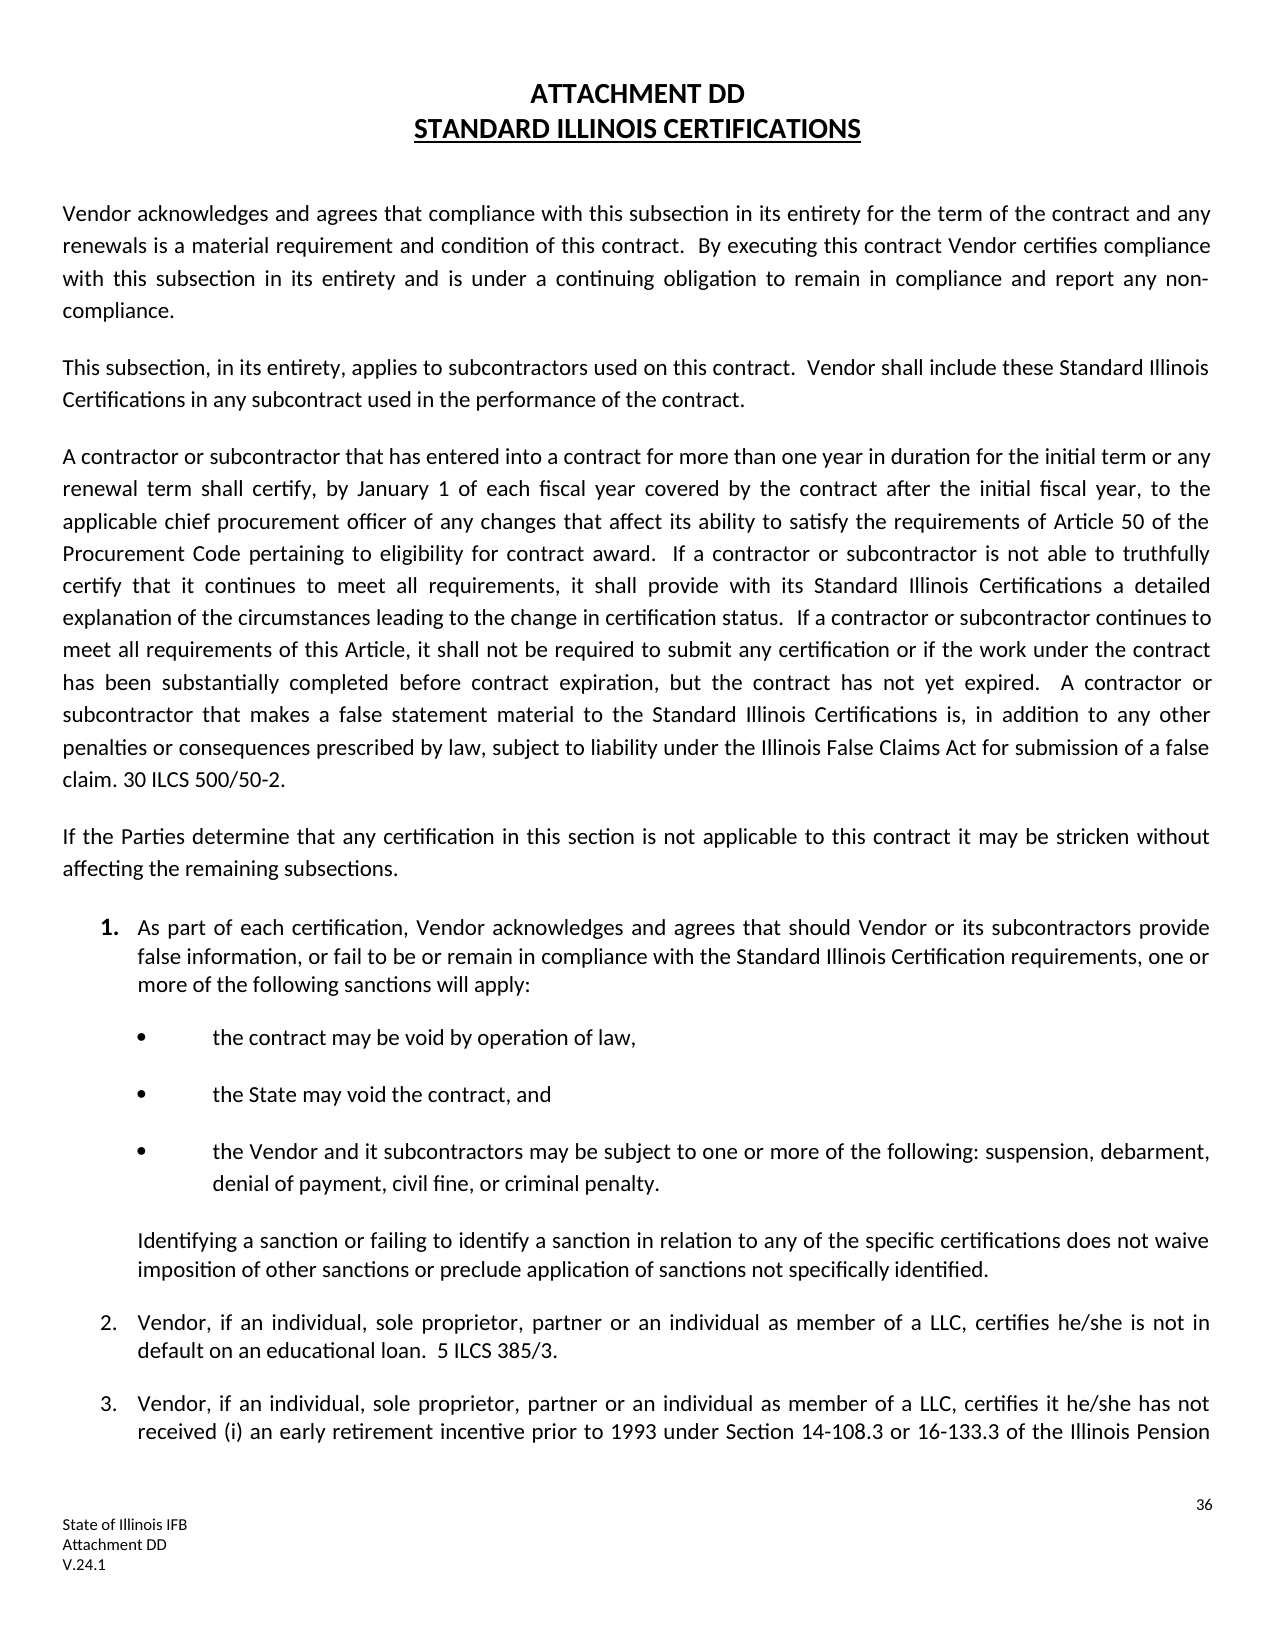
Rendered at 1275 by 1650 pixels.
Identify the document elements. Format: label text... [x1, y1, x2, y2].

text Identifying a sanction or failing to identify a sanction in relation to any of the specific certifications does not waive imposition of other sanctions or preclude application of sanctions not specifically identified. [137, 1227, 1212, 1283]
text This subsection, in its entirety, applies to subcontractors used on this contract. Vendor shall include these Standard Illinois Certifications in any subcontract used in the performance of the contract. [62, 353, 1212, 413]
list the contract may be void by operation of law, [137, 1023, 1212, 1051]
text If the Parties determine that any certification in this section is not applicable to this contract it may be stricken without affecting the remaining subsections. [62, 822, 1212, 882]
text Vendor acknowledges and agrees that compliance with this subsection in its entirety for the term of the contract and any renewals is a material requirement and condition of this contract. By executing this contract Vendor certifies compliance with this subsection in its entirety and is under a continuing obligation to remain in compliance and report any non-compliance. [62, 199, 1212, 324]
text A contractor or subcontractor that has entered into a contract for more than one year in duration for the initial term or any renewal term shall certify, by January 1 of each fiscal year covered by the contract after the initial fiscal year, to the applicable chief procurement officer of any changes that affect its ability to satisfy the requirements of Article 50 of the Procurement Code pertaining to eligibility for contract award. If a contractor or subcontractor is not able to truthfully certify that it continues to meet all requirements, it shall provide with its Standard Illinois Certifications a detailed explanation of the circumstances leading to the change in certification status. If a contractor or subcontractor continues to meet all requirements of this Article, it shall not be required to submit any certification or if the work under the contract has been substantially completed before contract expiration, but the contract has not yet expired. A contractor or subcontractor that makes a false statement material to the Standard Illinois Certifications is, in addition to any other penalties or consequences prescribed by law, subject to liability under the Illinois False Claims Act for submission of a false claim. 30 ILCS 500/50-2. [62, 442, 1212, 793]
list As part of each certification, Vendor acknowledges and agrees that should Vendor or its subcontractors provide false information, or fail to be or remain in compliance with the Standard Illinois Certification requirements, one or more of the following sanctions will apply: [100, 911, 1212, 998]
list Vendor, if an individual, sole proprietor, partner or an individual as member of a LLC, certifies he/she is not in default on an educational loan. 5 ILCS 385/3. [100, 1308, 1212, 1364]
list the State may void the contract, and [137, 1080, 1212, 1108]
list the Vendor and it subcontractors may be subject to one or more of the following: suspension, debarment, denial of payment, civil fine, or criminal penalty. [137, 1137, 1212, 1197]
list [100, 1389, 1212, 1445]
